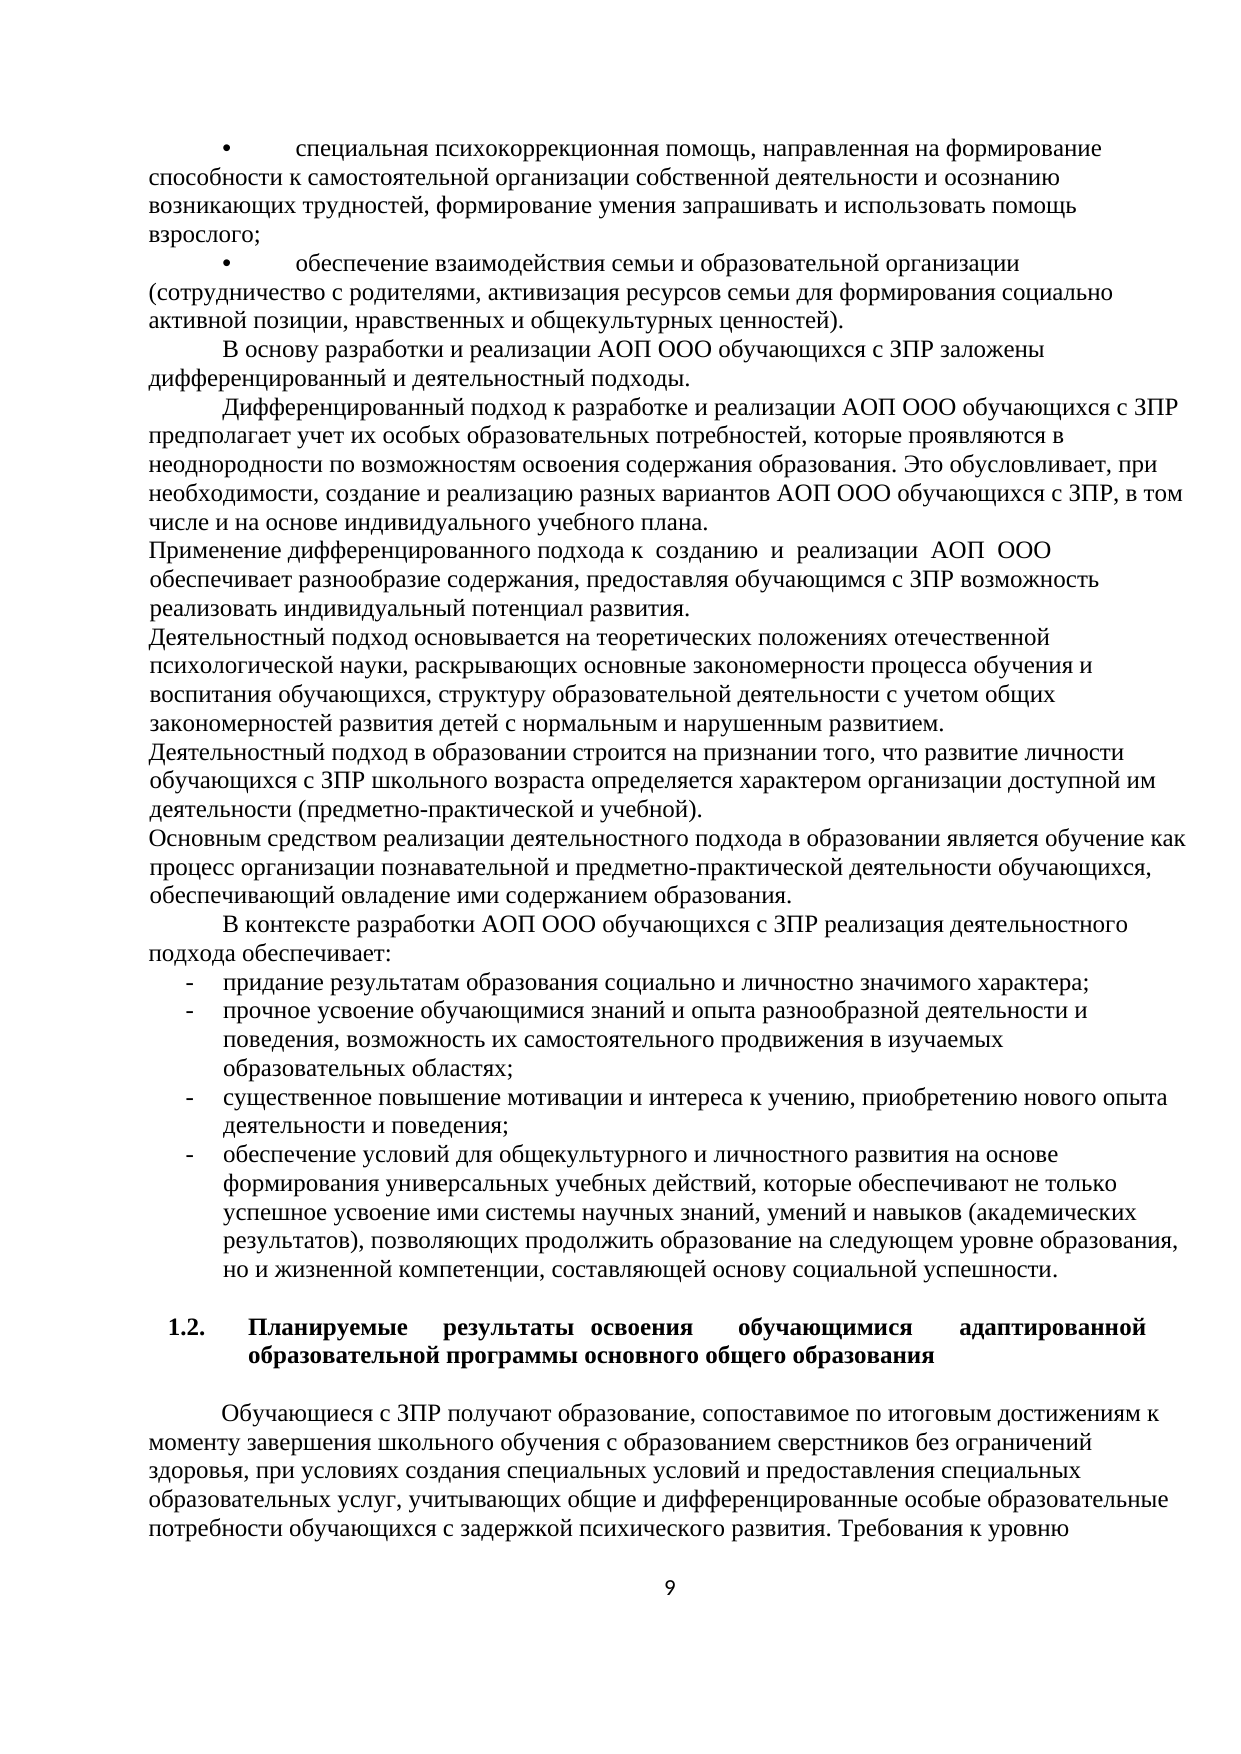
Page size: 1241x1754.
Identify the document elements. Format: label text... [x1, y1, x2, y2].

text Применение дифференцированного подхода к созданию и реализации АОП ООО обеспечивает разнообразие содержания, предоставляя обучающимся с ЗПР возможность реализовать индивидуальный потенциал развития. [148, 536, 1136, 622]
list специальная психокоррекционная помощь, направленная на формирование способности к самостоятельной организации собственной деятельности и осознанию возникающих трудностей, формирование умения запрашивать и использовать помощь взрослого; [148, 133, 1190, 248]
list прочное усвоение обучающимися знаний и опыта разнообразной деятельности и поведения, возможность их самостоятельного продвижения в изучаемых образовательных областях; [185, 996, 1190, 1082]
list существенное повышение мотивации и интереса к учению, приобретению нового опыта деятельности и поведения; [185, 1082, 1190, 1139]
text Деятельностный подход основывается на теоретических положениях отечественной психологической науки, раскрывающих основные закономерности процесса обучения и воспитания обучающихся, структуру образовательной деятельности с учетом общих закономерностей развития детей с нормальным и нарушенным развитием. [148, 622, 1190, 737]
text Основным средством реализации деятельностного подхода в образовании является обучение как процесс организации познавательной и предметно-практической деятельности обучающихся, обеспечивающий овладение ими содержанием образования. [148, 823, 1190, 909]
text В контексте разработки АОП ООО обучающихся с ЗПР реализация деятельностного подхода обеспечивает: [148, 909, 1190, 967]
text Дифференцированный подход к разработке и реализации АОП ООО обучающихся с ЗПР предполагает учет их особых образовательных потребностей, которые проявляются в неоднородности по возможностям освоения содержания образования. Это обусловливает, при необходимости, создание и реализацию разных вариантов АОП ООО обучающихся с ЗПР, в том числе и на основе индивидуального учебного плана. [148, 392, 1190, 536]
list обеспечение условий для общекультурного и личностного развития на основе формирования универсальных учебных действий, которые обеспечивают не только успешное усвоение ими системы научных знаний, умений и навыков (академических результатов), позволяющих продолжить образование на следующем уровне образования, но и жизненной компетенции, составляющей основу социальной успешности. [185, 1139, 1190, 1283]
subtitle 1.2. Планируемые результаты освоения обучающимися адаптированной образовательной программы основного общего образования [168, 1312, 1184, 1369]
list обеспечение взаимодействия семьи и образовательной организации (сотрудничество с родителями, активизация ресурсов семьи для формирования социально активной позиции, нравственных и общекультурных ценностей). [148, 248, 1190, 334]
list придание результатам образования социально и личностно значимого характера; [185, 967, 1190, 996]
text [148, 1398, 1190, 1542]
text Деятельностный подход в образовании строится на признании того, что развитие личности обучающихся с ЗПР школьного возраста определяется характером организации доступной им деятельности (предметно-практической и учебной). [148, 737, 1190, 823]
text В основу разработки и реализации АОП ООО обучающихся с ЗПР заложены дифференцированный и деятельностный подходы. [148, 334, 1190, 392]
